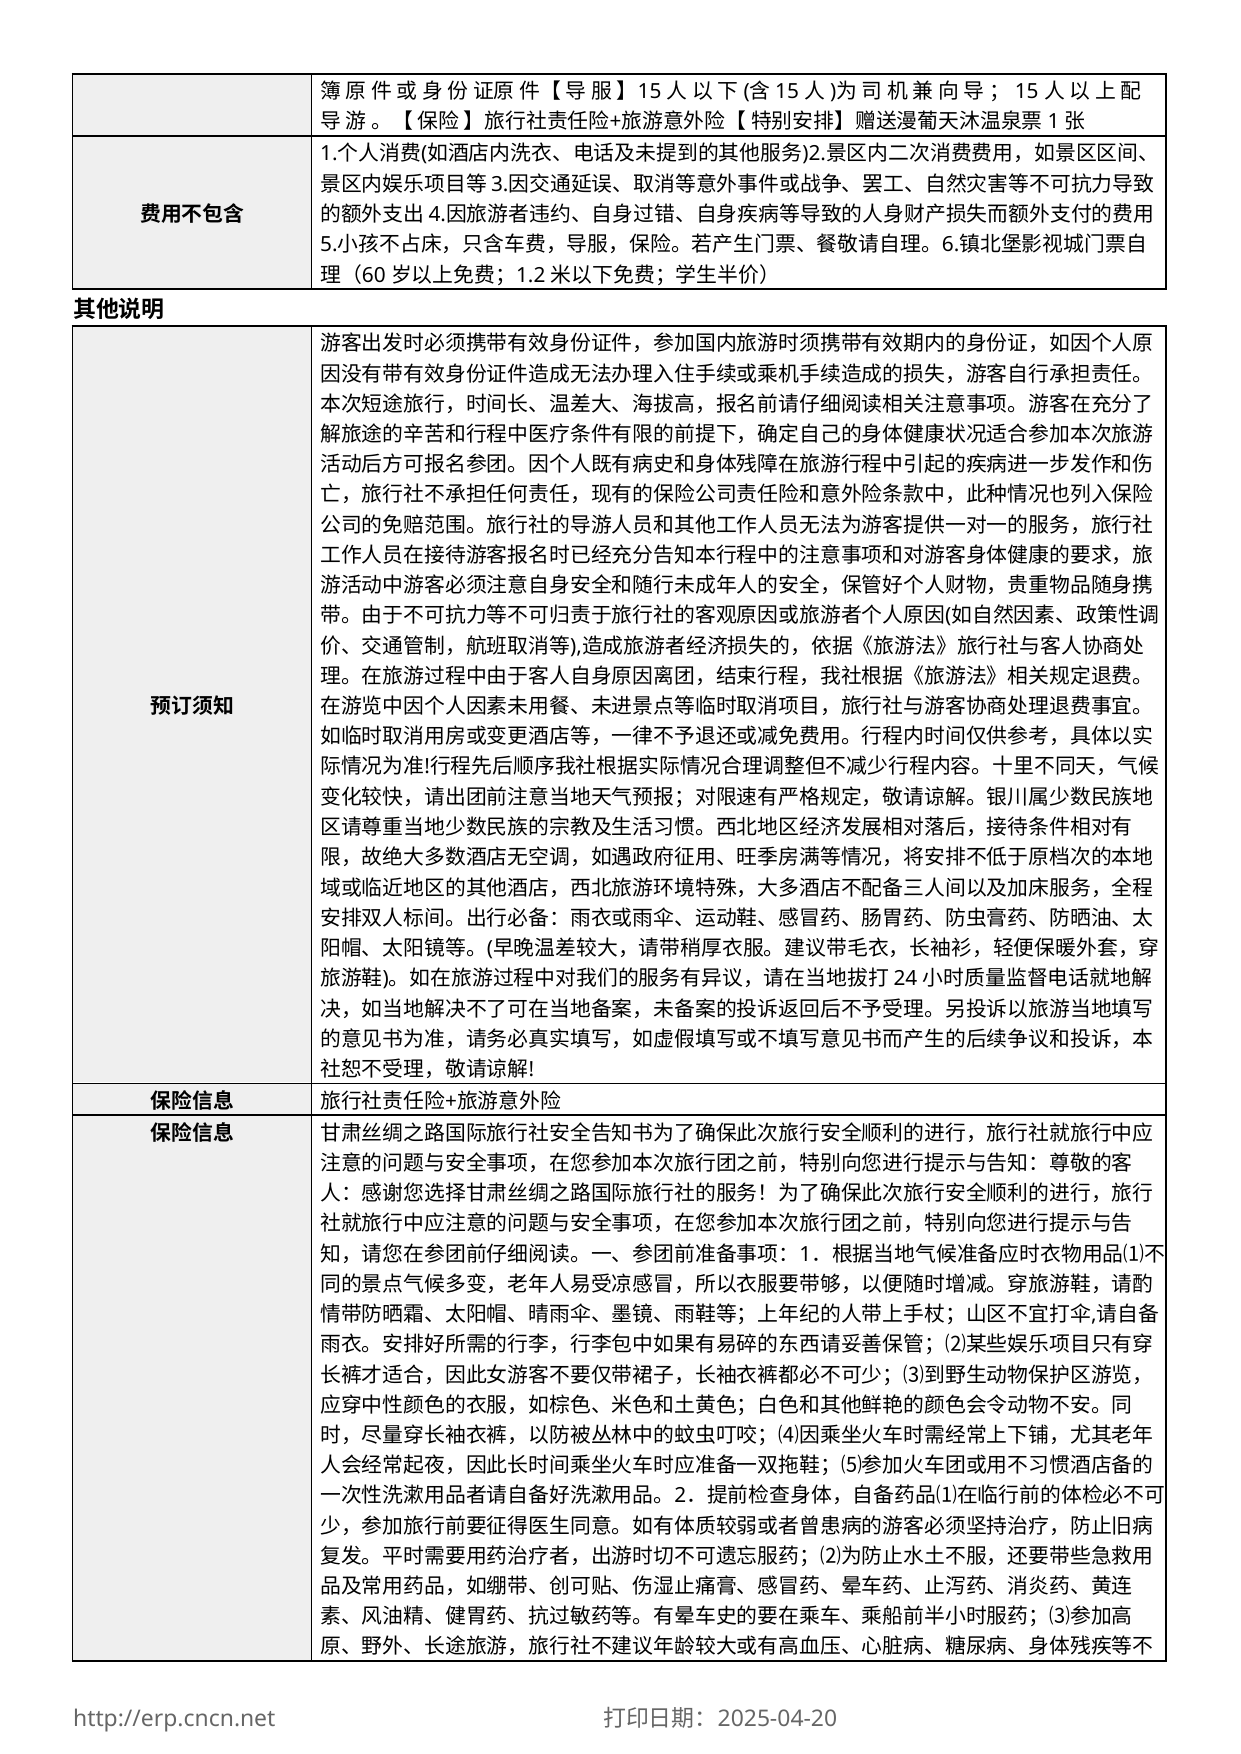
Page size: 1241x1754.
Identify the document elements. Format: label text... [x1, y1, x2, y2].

table_cell 1.个人消费(如酒店内洗衣、电话及未提到的其他服务) [312, 137, 1165, 288]
table_header 游客出发时必须携带有效身份证件，参加国内旅游时须携带有效期内的身份证，如因个人原因没有带有效身份证件造成无法办理入住手续或乘机手续造成的损失，游客自行承担责任。本次短途旅行，时间长、温差大、海拔高，报名前请仔细阅读相关注意事项。游客在充分了解旅途的辛苦和行程中医疗条件有限的前提下，确定自己的身体健康状况适合参加本次旅游活动后方可报名参团。因个人既有病史和身体残障在旅游行程中引起的疾病进一步发作和伤亡，旅行社不承担任何责任，现有的保险公司责任险和意外险条款中，此种情况也列入保险公司的免赔范围。旅行社的导游人员和其他工作人员无法为游客提供一对一的服务，旅行社工作人员在接待游客报名时已经充分告知本行程中的注意事项和对游客身体健 [312, 327, 1165, 1082]
table_cell 保险信息 [73, 1084, 311, 1114]
table_header 费用包含 [73, 75, 311, 135]
table_cell 保险信息 [73, 1116, 311, 1660]
table_cell 甘肃丝绸之路国际旅行社安全告知书 [312, 1116, 1165, 1660]
table_cell 旅行社责任险+旅游意外险 [312, 1084, 1165, 1114]
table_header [312, 75, 1165, 135]
text 其他说明 [73, 291, 1167, 324]
table_header 预订须知 [73, 327, 311, 1082]
table_cell 费用不包含 [73, 137, 311, 288]
